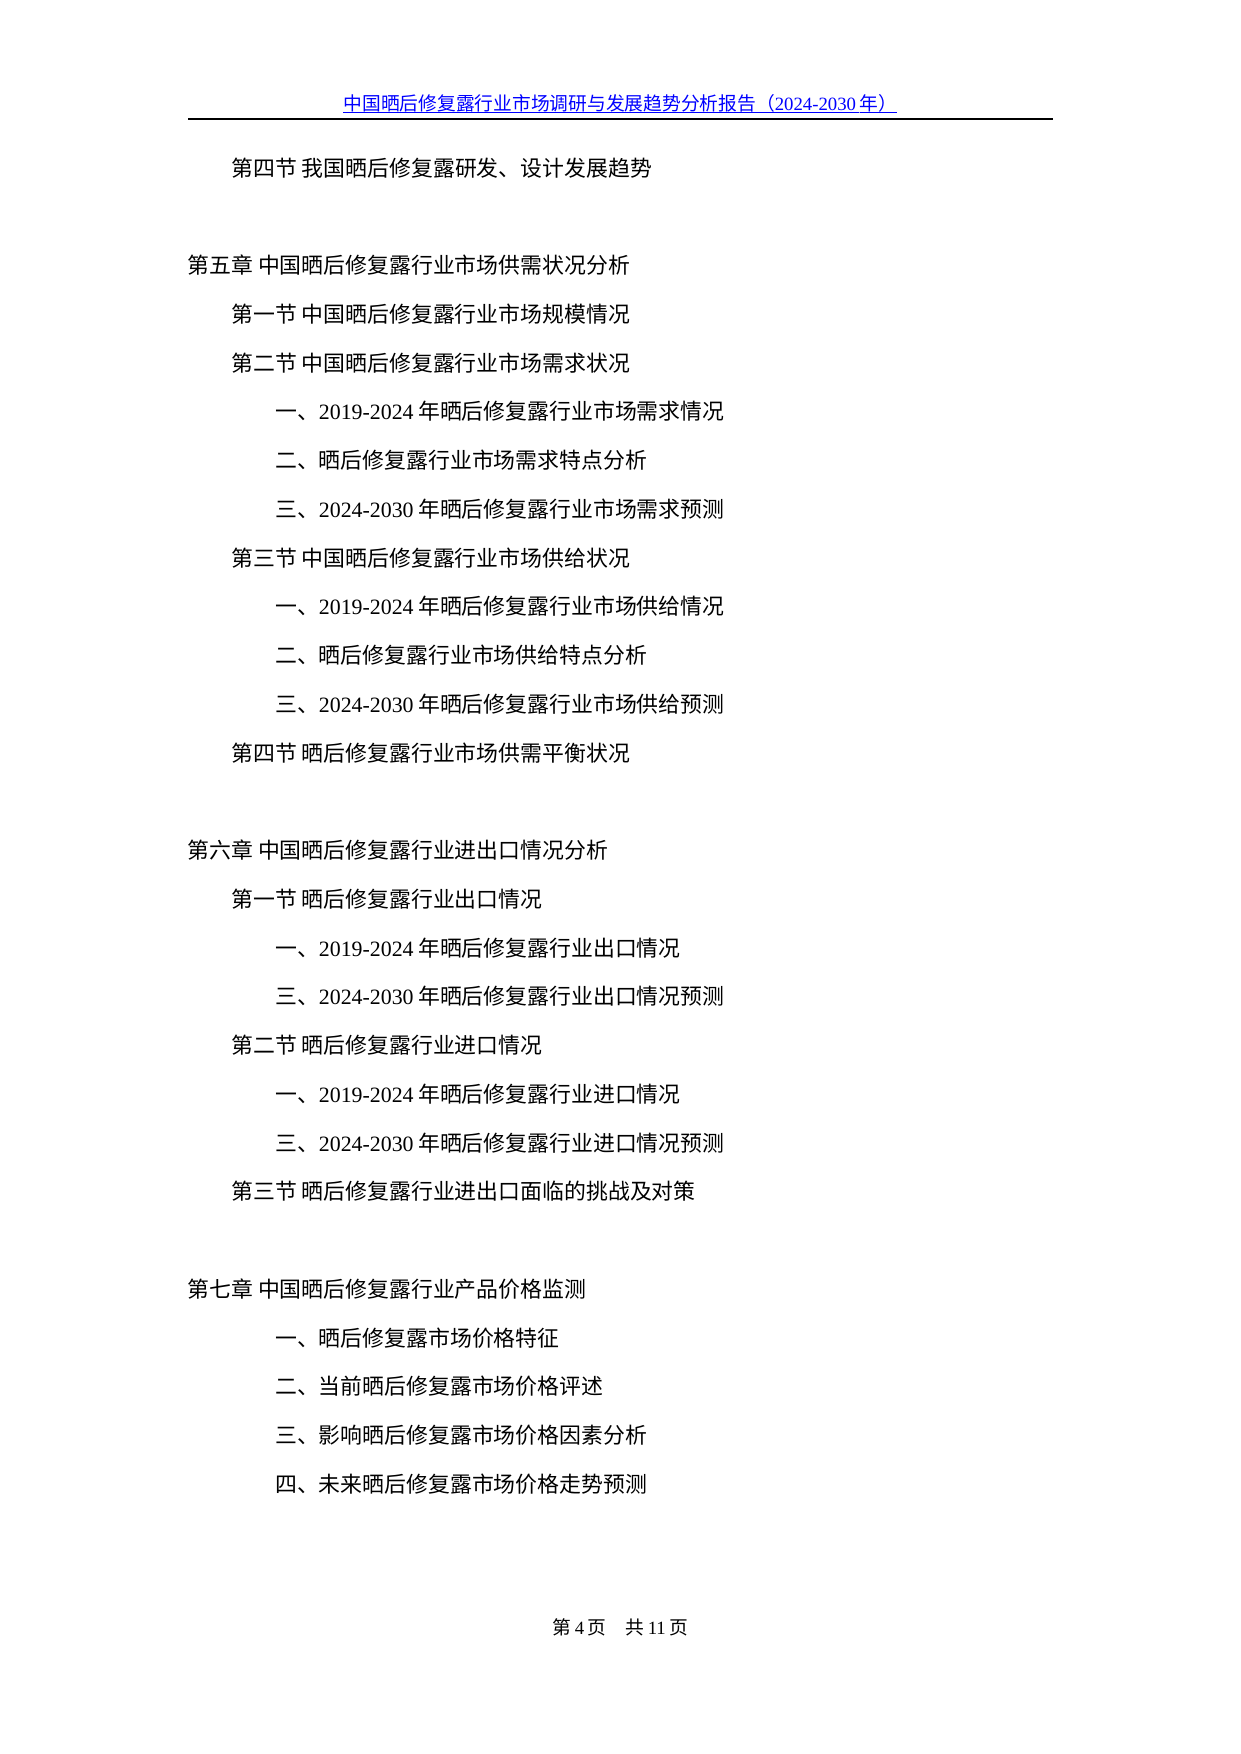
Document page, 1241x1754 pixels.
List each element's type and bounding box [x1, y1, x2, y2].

text [187, 150, 1053, 1499]
